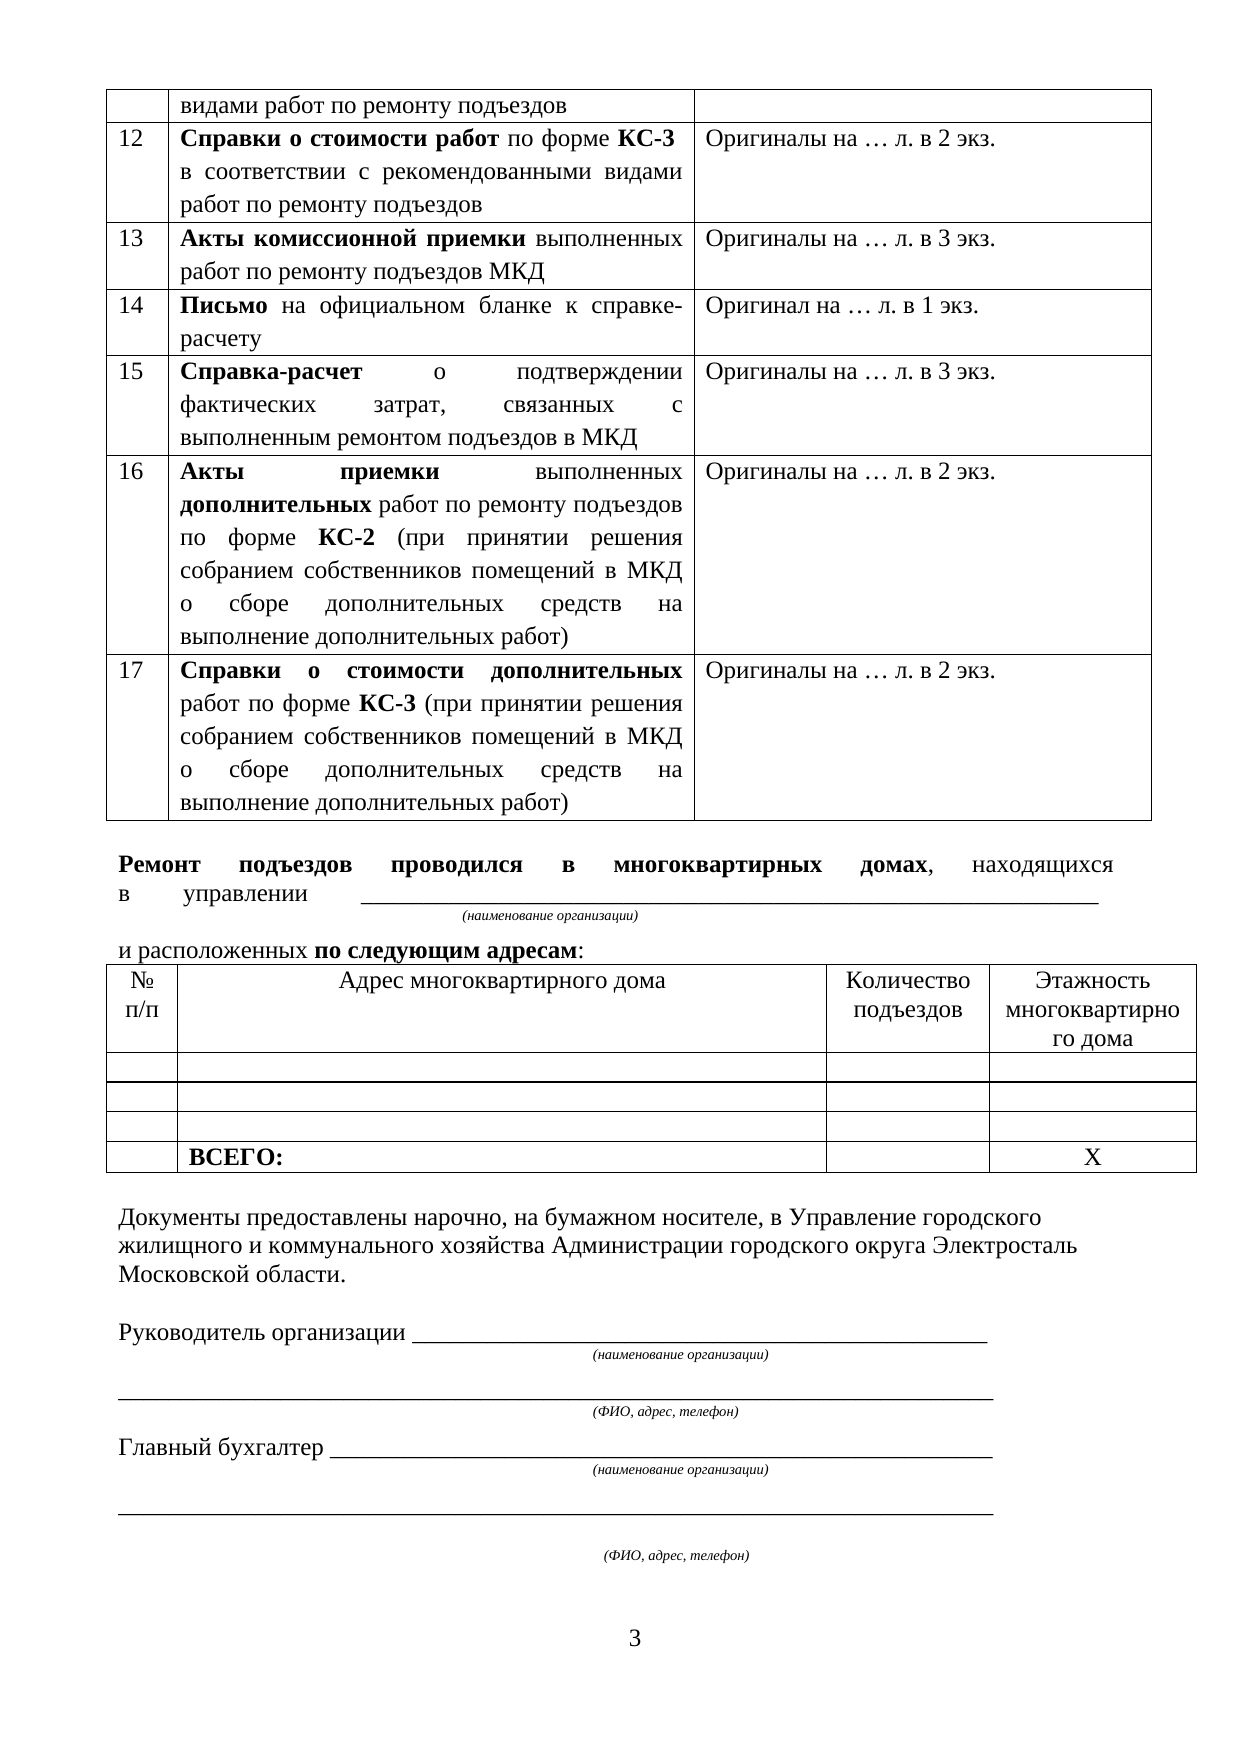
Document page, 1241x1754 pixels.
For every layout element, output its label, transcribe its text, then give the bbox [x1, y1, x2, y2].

table_cell [178, 1083, 826, 1111]
table_cell [990, 1053, 1196, 1081]
table_cell Оригиналы на … л. в 3 экз. [695, 223, 1151, 289]
table_cell [107, 1142, 177, 1172]
table_cell Акты комиссионной приемки выполненных работ по ремонту подъездов МКД [169, 223, 694, 289]
table_cell 14 [107, 290, 168, 355]
table_cell [827, 1053, 989, 1081]
text Ремонт подъездов проводился в многоквартирных домах, находящихся в управлении ___________________________________________________________ (наименование организации) [118, 849, 1152, 936]
table_cell [107, 1053, 177, 1081]
text ______________________________________________________________________ [118, 1374, 1152, 1403]
table_cell Оригиналы на … л. в 3 экз. [695, 356, 1151, 455]
text Руководитель организации ______________________________________________ [118, 1317, 1152, 1346]
text (наименование организации) [118, 1346, 1152, 1374]
table_cell 12 [107, 123, 168, 222]
table_header Этажность многоквартирного дома [990, 965, 1196, 1052]
table_cell [178, 1112, 826, 1141]
table_cell 13 [107, 223, 168, 289]
text и расположенных по следующим адресам: [118, 936, 1152, 964]
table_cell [695, 90, 1151, 122]
table_cell [178, 1053, 826, 1081]
table_cell 16 [107, 456, 168, 654]
table_cell [107, 1083, 177, 1111]
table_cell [169, 90, 694, 122]
table_cell [827, 1083, 989, 1111]
text (наименование организации) [118, 1461, 1152, 1489]
table_cell Х [990, 1142, 1196, 1172]
table_cell [990, 1083, 1196, 1111]
table_cell 17 [107, 655, 168, 819]
table_cell Письмо на официальном бланке к справке-расчету [169, 290, 694, 355]
table_cell 15 [107, 356, 168, 455]
table_cell Оригинал на … л. в 1 экз. [695, 290, 1151, 355]
text Документы предоставлены нарочно, на бумажном носителе, в Управление городского жилищного и коммунального хозяйства Администрации городского округа Электросталь Московской области. [118, 1202, 1152, 1288]
table_cell Оригиналы на … л. в 2 экз. [695, 456, 1151, 654]
table_cell [827, 1142, 989, 1172]
table_cell Справки о стоимости работ по форме КС-3 в соответствии с рекомендованными видами работ по ремонту подъездов [169, 123, 694, 222]
table_header Адрес многоквартирного дома [178, 965, 826, 1052]
table_cell [990, 1112, 1196, 1141]
table_header Количество подъездов [827, 965, 989, 1052]
table_cell [827, 1112, 989, 1141]
text ______________________________________________________________________ [118, 1489, 1152, 1518]
text (ФИО, адрес, телефон) [118, 1547, 1152, 1576]
table_cell ВСЕГО: [178, 1142, 826, 1172]
table_cell Справка-расчет о подтверждении фактических затрат, связанных с выполненным ремонтом подъездов в МКД [169, 356, 694, 455]
table_cell 11 [107, 90, 168, 122]
text (ФИО, адрес, телефон) [118, 1403, 1152, 1432]
table_cell Акты приемки выполненных дополнительных работ по ремонту подъездов по форме КС-2 (при принятии решения собранием собственников помещений в МКД о сборе дополнительных средств на выполнение дополнительных работ) [169, 456, 694, 654]
table_cell [107, 1112, 177, 1141]
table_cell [695, 123, 1151, 222]
table_cell Справки о стоимости дополнительных работ по форме КС-3 (при принятии решения собранием собственников помещений в МКД о сборе дополнительных средств на выполнение дополнительных работ) [169, 655, 694, 819]
table_cell Оригиналы на … л. в 2 экз. [695, 655, 1151, 819]
text Главный бухгалтер _____________________________________________________ [118, 1432, 1152, 1461]
table_header № п/п [107, 965, 177, 1052]
